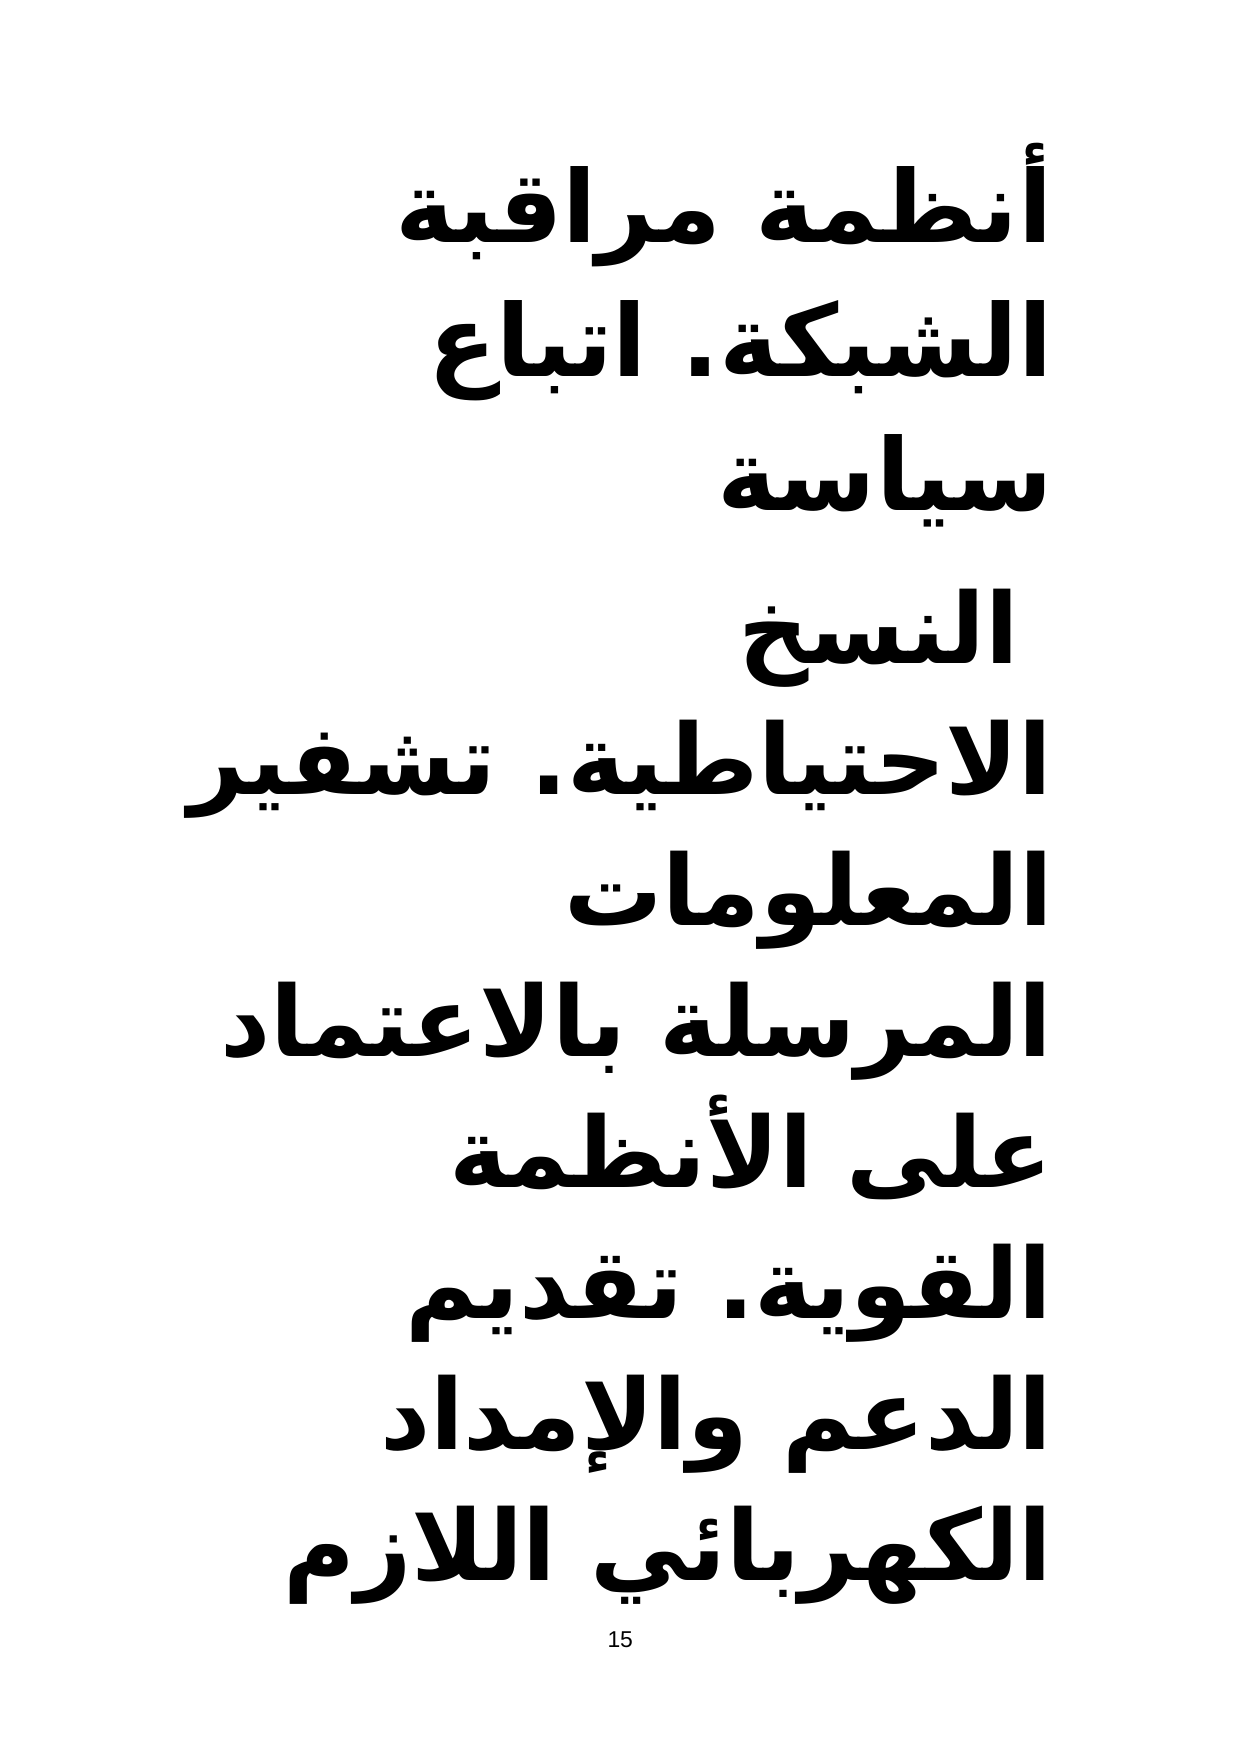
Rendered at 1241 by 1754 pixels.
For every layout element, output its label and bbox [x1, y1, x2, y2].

text [187, 572, 1053, 1604]
text [187, 150, 1053, 534]
